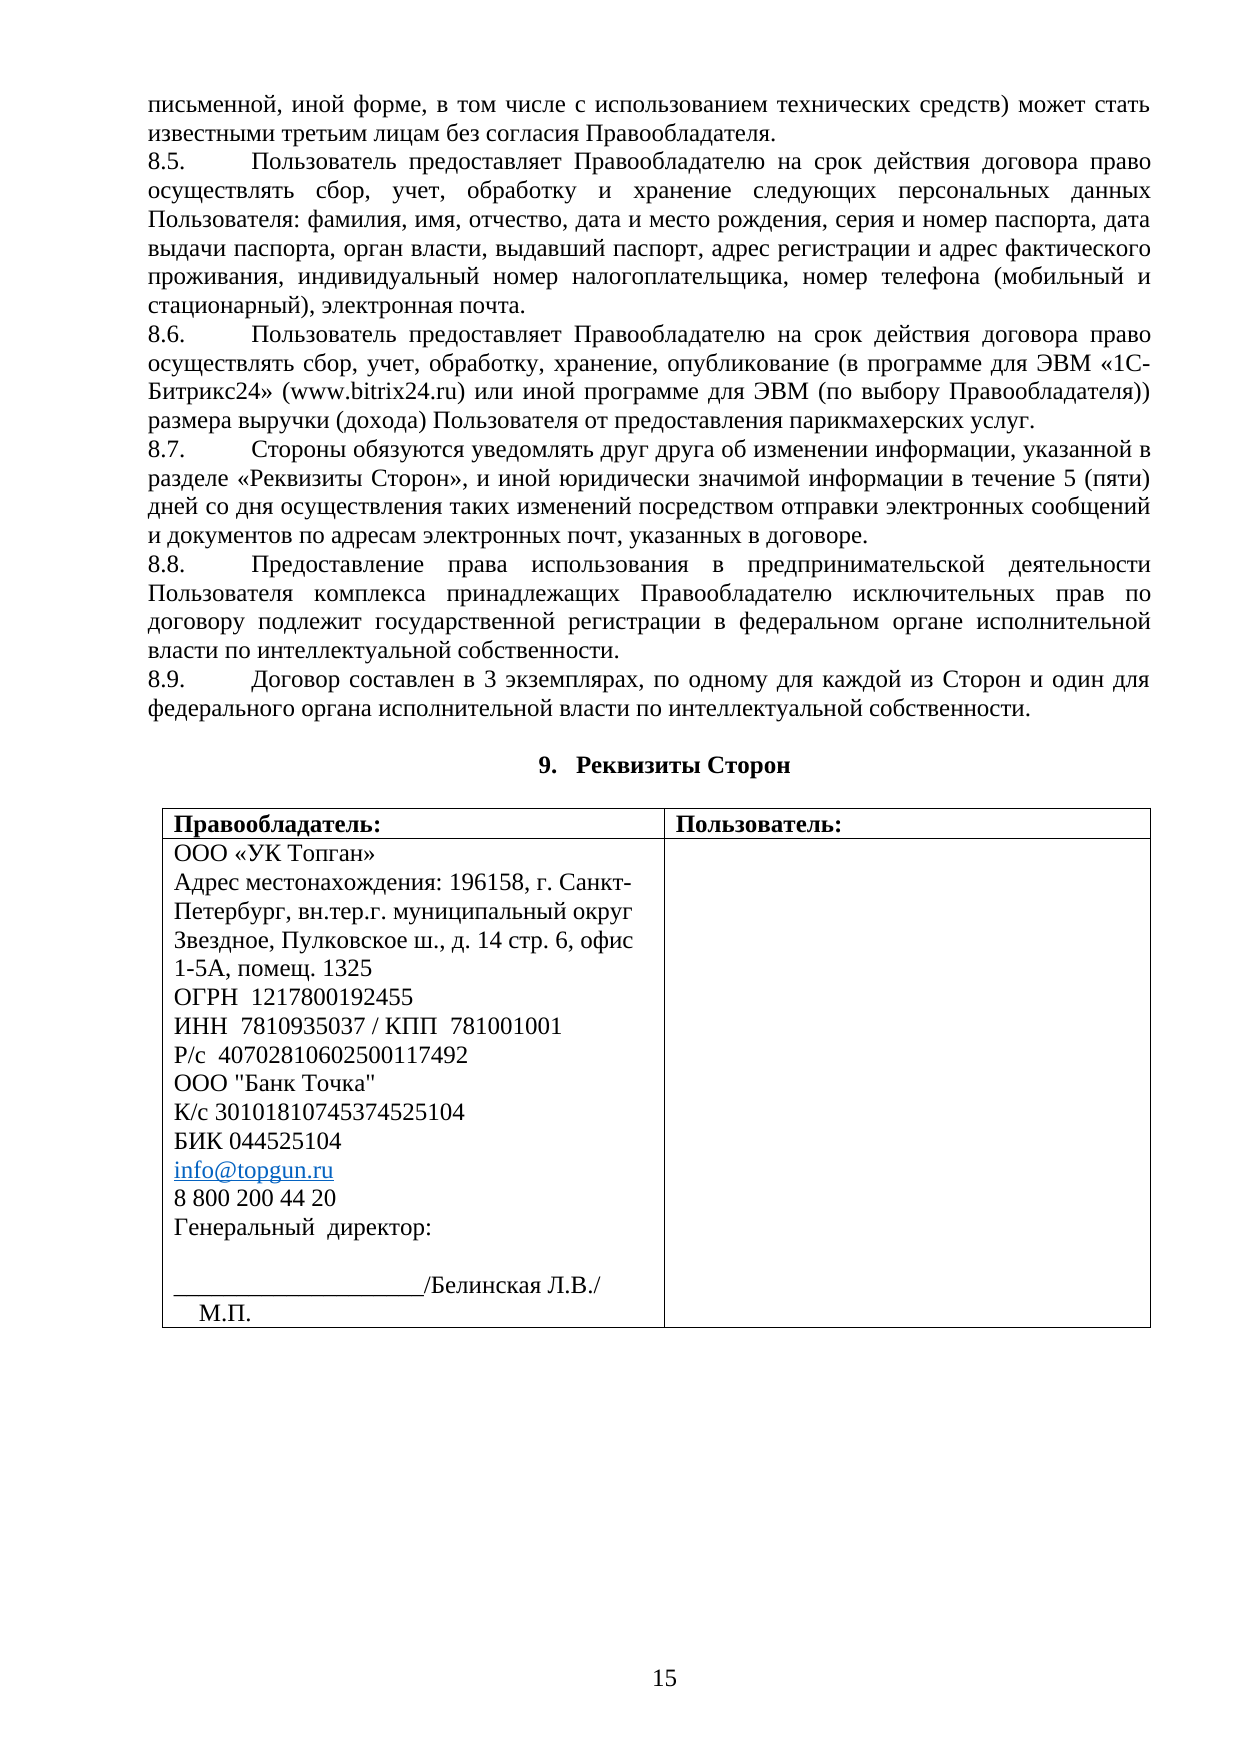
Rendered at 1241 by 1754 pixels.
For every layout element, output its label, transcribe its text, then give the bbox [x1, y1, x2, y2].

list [148, 89, 1152, 146]
table_cell [665, 839, 1150, 1327]
table_header Пользователь: [665, 809, 1150, 837]
list Пользователь предоставляет Правообладателю на срок действия договора право осуществлять сбор, учет, обработку и хранение следующих персональных данных Пользователя: фамилия, имя, отчество, дата и место рождения, серия и номер паспорта, дата выдачи паспорта, орган власти, выдавший паспорт, адрес регистрации и адрес фактического проживания, индивидуальный номер налогоплательщика, номер телефона (мобильный и стационарный), электронная почта. [148, 146, 1152, 319]
list Договор составлен в 3 экземплярах, по одному для каждой из Сторон и один для федерального органа исполнительной власти по интеллектуальной собственности. [148, 664, 1152, 721]
list Реквизиты Сторон [177, 750, 1152, 779]
list Стороны обязуются уведомлять друг друга об изменении информации, указанной в разделе «Реквизиты Сторон», и иной юридически значимой информации в течение 5 (пяти) дней со дня осуществления таких изменений посредством отправки электронных сообщений и документов по адресам электронных почт, указанных в договоре. [148, 434, 1152, 549]
table_cell ООО «УК Топган» Адрес местонахождения: 196158, г. Санкт-Петербург, вн.тер.г. муниципальный округ Звездное, Пулковское ш., д. 14 стр. 6, офис 1-5А, помещ. 1325 ОГРН 1217800192455 ИНН 7810935037 / КПП 781001001 Р/с 40702810602500117492 ООО "Банк Точка" К/с 30101810745374525104 БИК 044525104 info@topgun.ru 8 800 200 44 20 Генеральный директор: ____________________/Белинская Л.В./ М.П. [163, 839, 664, 1327]
list Предоставление права использования в предпринимательской деятельности Пользователя комплекса принадлежащих Правообладателю исключительных прав по договору подлежит государственной регистрации в федеральном органе исполнительной власти по интеллектуальной собственности. [148, 549, 1152, 664]
list Пользователь предоставляет Правообладателю на срок действия договора право осуществлять сбор, учет, обработку, хранение, опубликование (в программе для ЭВМ «1С-Битрикс24» (www.bitrix24.ru) или иной программе для ЭВМ (по выбору Правообладателя)) размера выручки (дохода) Пользователя от предоставления парикмахерских услуг. [148, 319, 1152, 434]
table_header Правообладатель: [163, 809, 664, 837]
